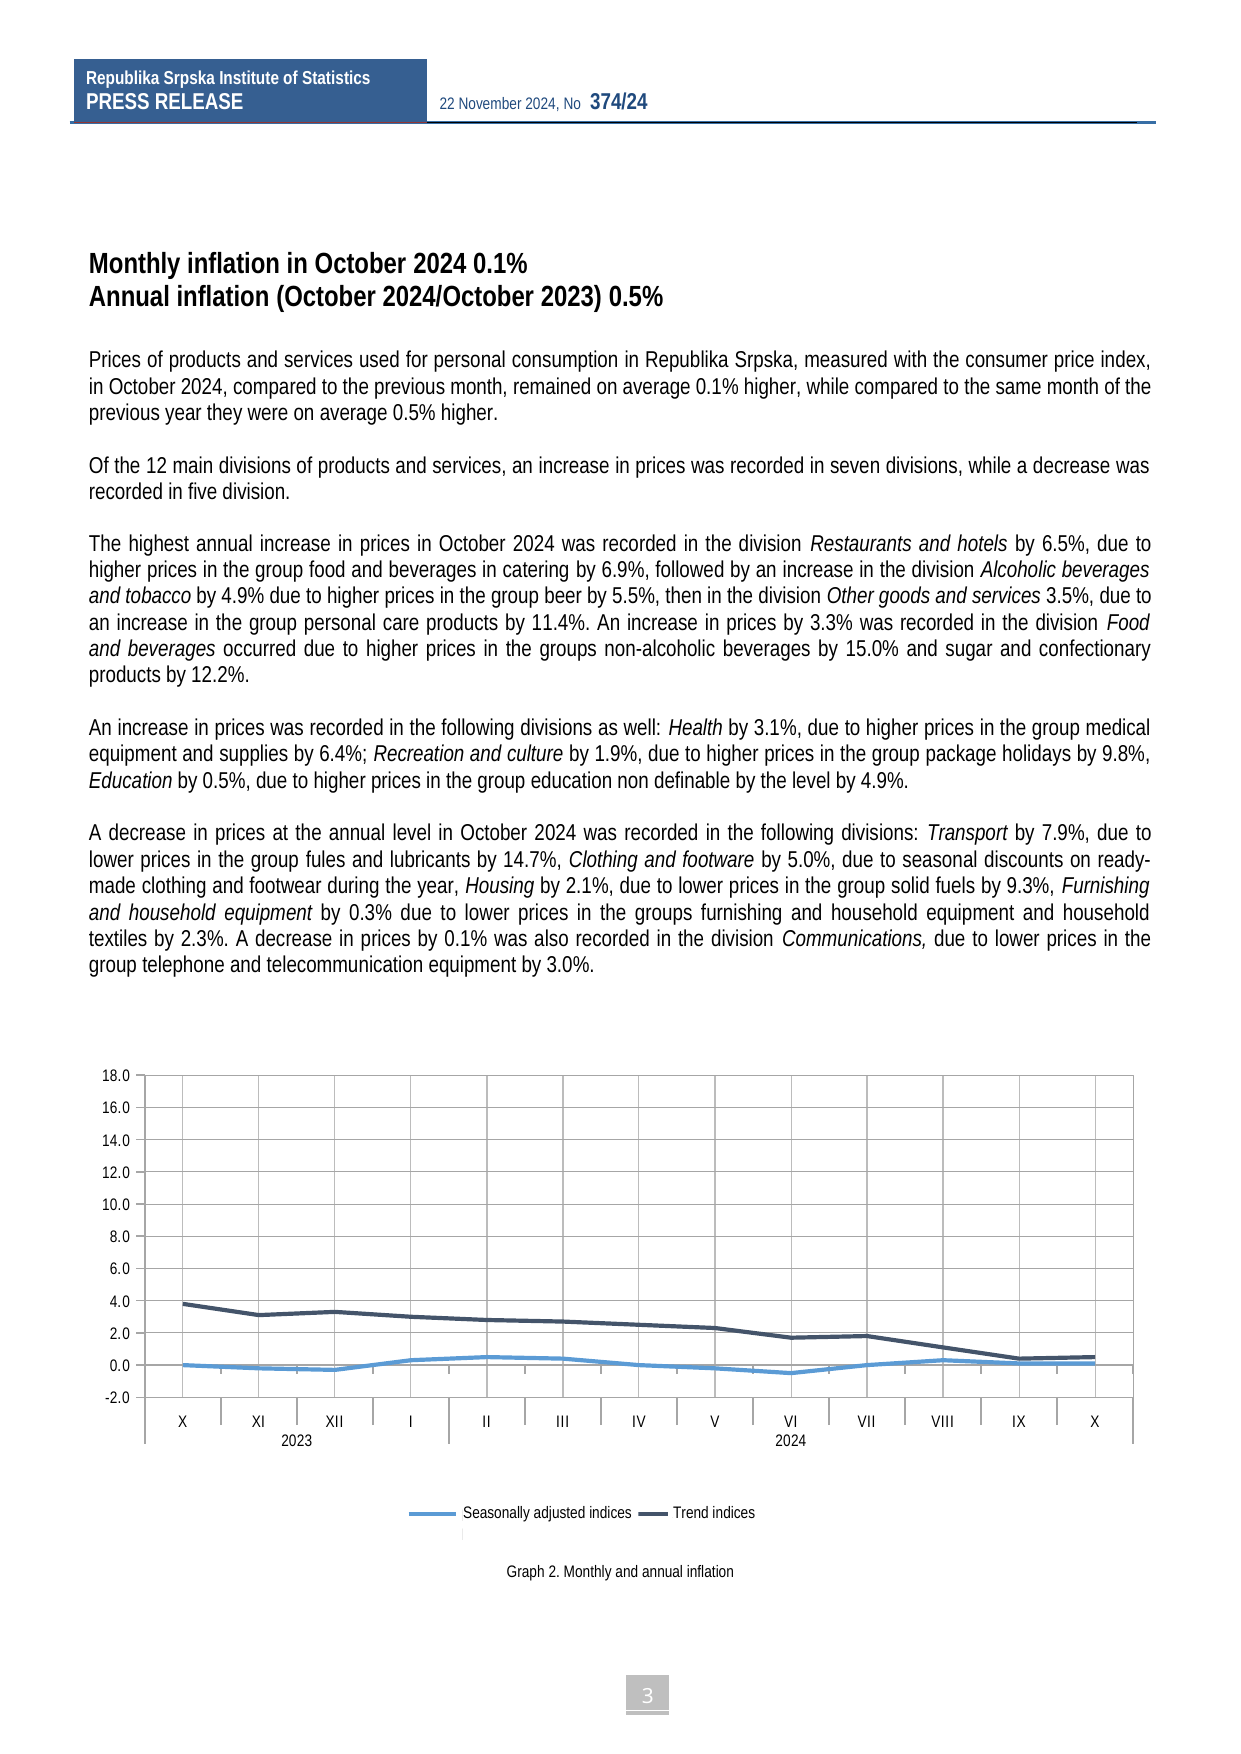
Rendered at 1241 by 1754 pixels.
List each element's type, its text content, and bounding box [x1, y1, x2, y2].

text Of the 12 main divisions of products and services, an increase in prices was recorded in seven divisions, while a decrease was recorded in five division. [89, 452, 1152, 504]
text The highest annual increase in prices in October 2024 was recorded in the division Restaurants and hotels by 6.5%, due to higher prices in the group food and beverages in catering by 6.9%, followed by an increase in the division Alcoholic beverages and tobacco by 4.9% due to higher prices in the group beer by 5.5%, then in the division Other goods and services 3.5%, due to an increase in the group personal care products by 11.4%. An increase in prices by 3.3% was recorded in the division Food and beverages occurred due to higher prices in the groups non-alcoholic beverages by 15.0% and sugar and confectionary products by 12.2%. [89, 529, 1152, 688]
text An increase in prices was recorded in the following divisions as well: Health by 3.1%, due to higher prices in the group medical equipment and supplies by 6.4%; Recreation and culture by 1.9%, due to higher prices in the group package holidays by 9.8%, Education by 0.5%, due to higher prices in the group education non definable by the level by 4.9%. [89, 714, 1152, 793]
text Prices of products and services used for personal consumption in Republika Srpska, measured with the consumer price index, in October 2024, compared to the previous month, remained on average 0.1% higher, while compared to the same month of the previous year they were on average 0.5% higher. [89, 346, 1152, 425]
text Graph 2. Monthly and annual inflation [89, 1562, 1152, 1581]
text Monthly inflation in October 2024 0.1% [89, 246, 1152, 279]
text A decrease in prices at the annual level in October 2024 was recorded in the following divisions: Transport by 7.9%, due to lower prices in the group fules and lubricants by 14.7%, Clothing and footware by 5.0%, due to seasonal discounts on ready-made clothing and footwear during the year, Housing by 2.1%, due to lower prices in the group solid fuels by 9.3%, Furnishing and household equipment by 0.3% due to lower prices in the groups furnishing and household equipment and household textiles by 2.3%. A decrease in prices by 0.1% was also recorded in the division Communications, due to lower prices in the group telephone and telecommunication equipment by 3.0%. [89, 819, 1152, 977]
text Annual inflation (October 2024/October 2023) 0.5% [89, 279, 1152, 313]
